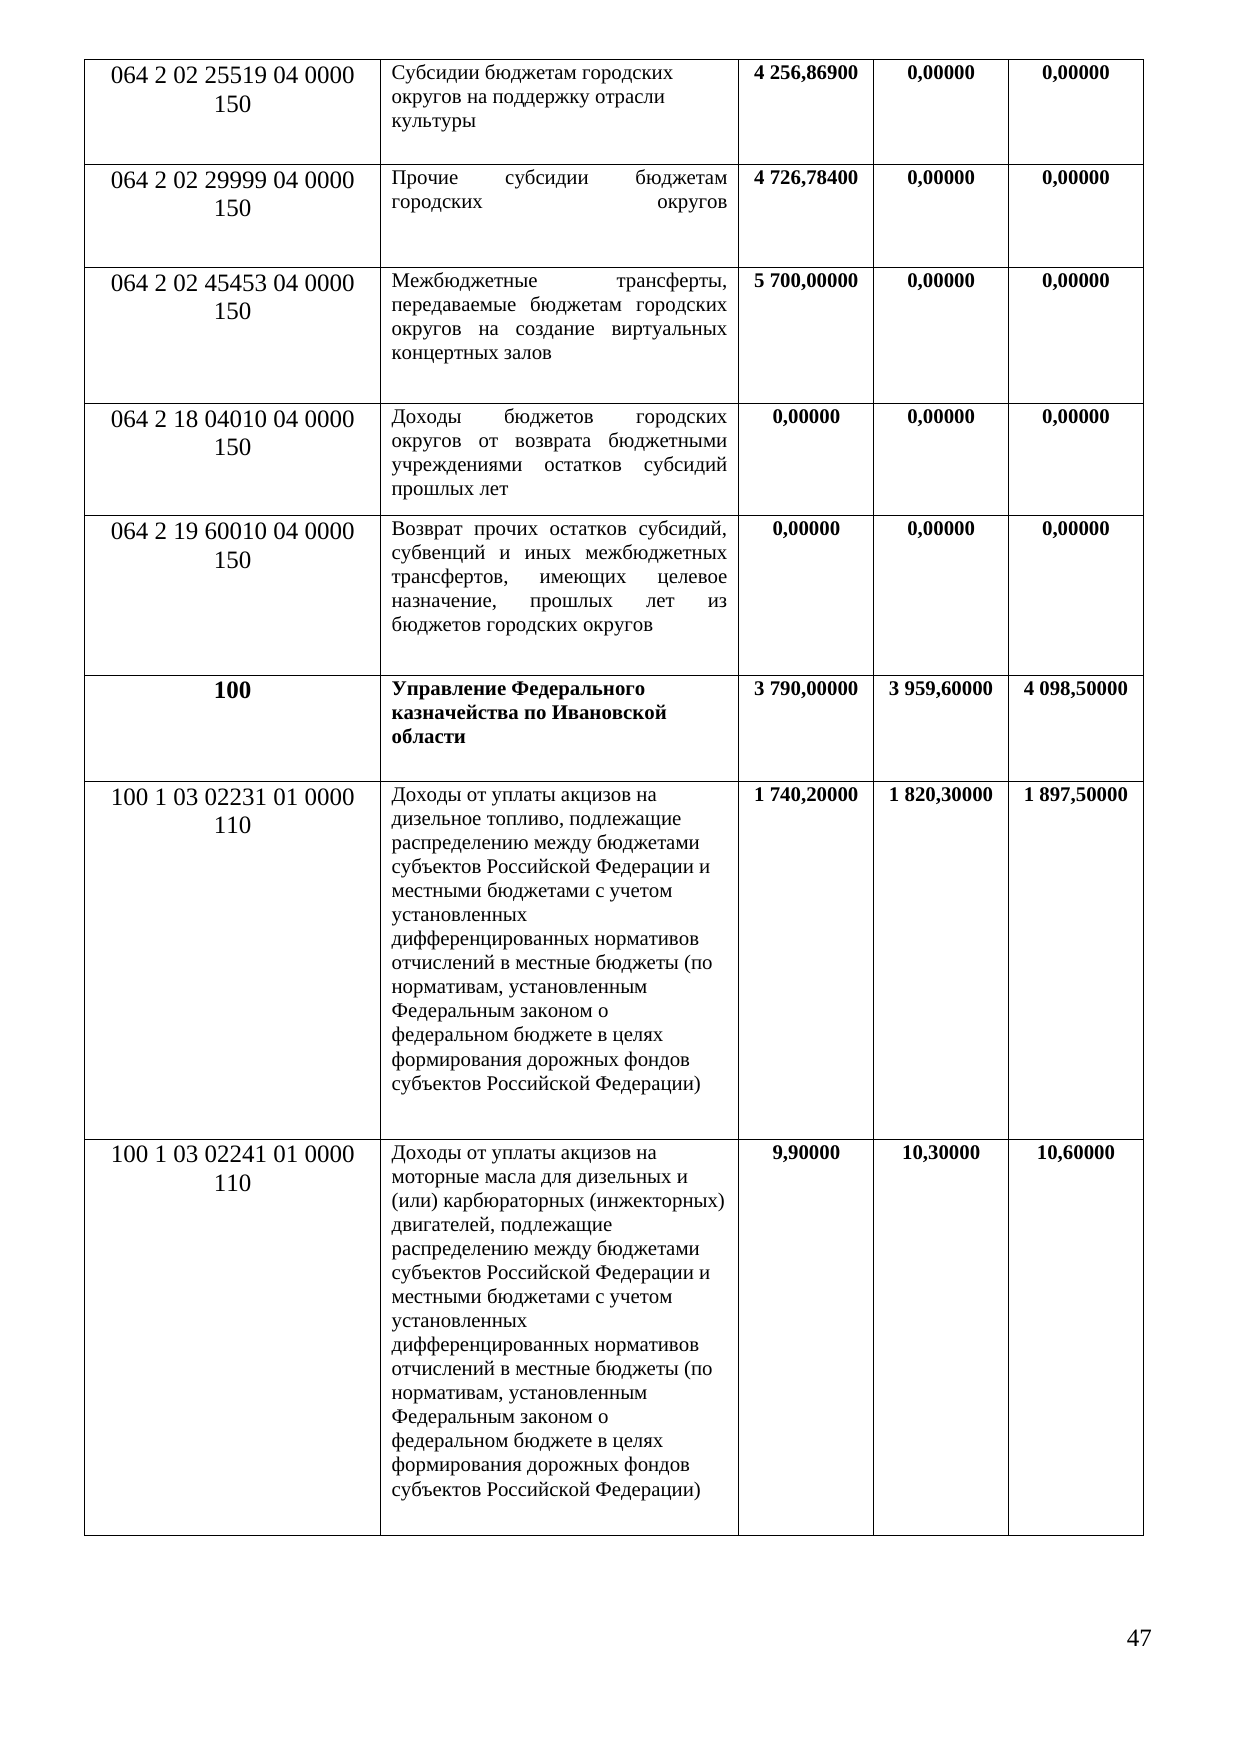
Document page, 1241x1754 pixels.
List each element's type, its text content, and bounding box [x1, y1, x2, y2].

table_cell 0,00000 [874, 516, 1008, 674]
table_cell 0,00000 [1009, 60, 1143, 164]
table_cell 4 726,78400 [739, 165, 873, 267]
table_cell 064 2 18 04010 04 0000 150 [85, 404, 380, 515]
table_cell 0,00000 [874, 268, 1008, 403]
table_cell 0,00000 [1009, 268, 1143, 403]
table_cell 0,00000 [739, 404, 873, 515]
table_cell 4 098,50000 [1009, 676, 1143, 781]
table_cell Субсидии бюджетам городских округов на поддержку отрасли культуры [381, 60, 738, 164]
table_cell 100 [85, 676, 380, 781]
table_cell Межбюджетные трансферты, передаваемые бюджетам городских округов на создание виртуальных концертных залов [381, 268, 738, 403]
table_cell 064 2 02 45453 04 0000 150 [85, 268, 380, 403]
table_cell 0,00000 [1009, 404, 1143, 515]
table_cell Прочие субсидии бюджетам городских округов [381, 165, 738, 267]
table_cell Доходы от уплаты акцизов на моторные масла для дизельных и (или) карбюраторных (инжекторных) двигателей, подлежащие распределению между бюджетами субъектов Российской Федерации и местными бюджетами с учетом установленных дифференцированных нормативов отчислений в местные бюджеты (по нормативам, установленным Федеральным законом о федеральном бюджете в целях формирования дорожных фондов субъектов Российской Федерации) [381, 1140, 738, 1535]
table_cell 3 790,00000 [739, 676, 873, 781]
table_cell 9,90000 [739, 1140, 873, 1535]
table_cell 4 256,86900 [739, 60, 873, 164]
table_cell 1 897,50000 [1009, 782, 1143, 1138]
table_cell 0,00000 [1009, 165, 1143, 267]
table_cell 064 2 02 25519 04 0000 150 [85, 60, 380, 164]
table_cell Управление Федерального казначейства по Ивановской области [381, 676, 738, 781]
table_cell 3 959,60000 [874, 676, 1008, 781]
table_cell 100 1 03 02231 01 0000 110 [85, 782, 380, 1138]
table_cell Доходы от уплаты акцизов на дизельное топливо, подлежащие распределению между бюджетами субъектов Российской Федерации и местными бюджетами с учетом установленных дифференцированных нормативов отчислений в местные бюджеты (по нормативам, установленным Федеральным законом о федеральном бюджете в целях формирования дорожных фондов субъектов Российской Федерации) [381, 782, 738, 1138]
table_cell 0,00000 [1009, 516, 1143, 674]
table_cell 0,00000 [739, 516, 873, 674]
table_cell 064 2 02 29999 04 0000 150 [85, 165, 380, 267]
table_cell 10,30000 [874, 1140, 1008, 1535]
table_cell 1 740,20000 [739, 782, 873, 1138]
table_cell 5 700,00000 [739, 268, 873, 403]
table_cell 0,00000 [874, 60, 1008, 164]
table_cell 1 820,30000 [874, 782, 1008, 1138]
table_cell 10,60000 [1009, 1140, 1143, 1535]
table_cell Возврат прочих остатков субсидий, субвенций и иных межбюджетных трансфертов, имеющих целевое назначение, прошлых лет из бюджетов городских округов [381, 516, 738, 674]
table_cell 100 1 03 02241 01 0000 110 [85, 1140, 380, 1535]
table_cell 0,00000 [874, 404, 1008, 515]
table_cell 064 2 19 60010 04 0000 150 [85, 516, 380, 674]
table_cell Доходы бюджетов городских округов от возврата бюджетными учреждениями остатков субсидий прошлых лет [381, 404, 738, 515]
table_cell 0,00000 [874, 165, 1008, 267]
